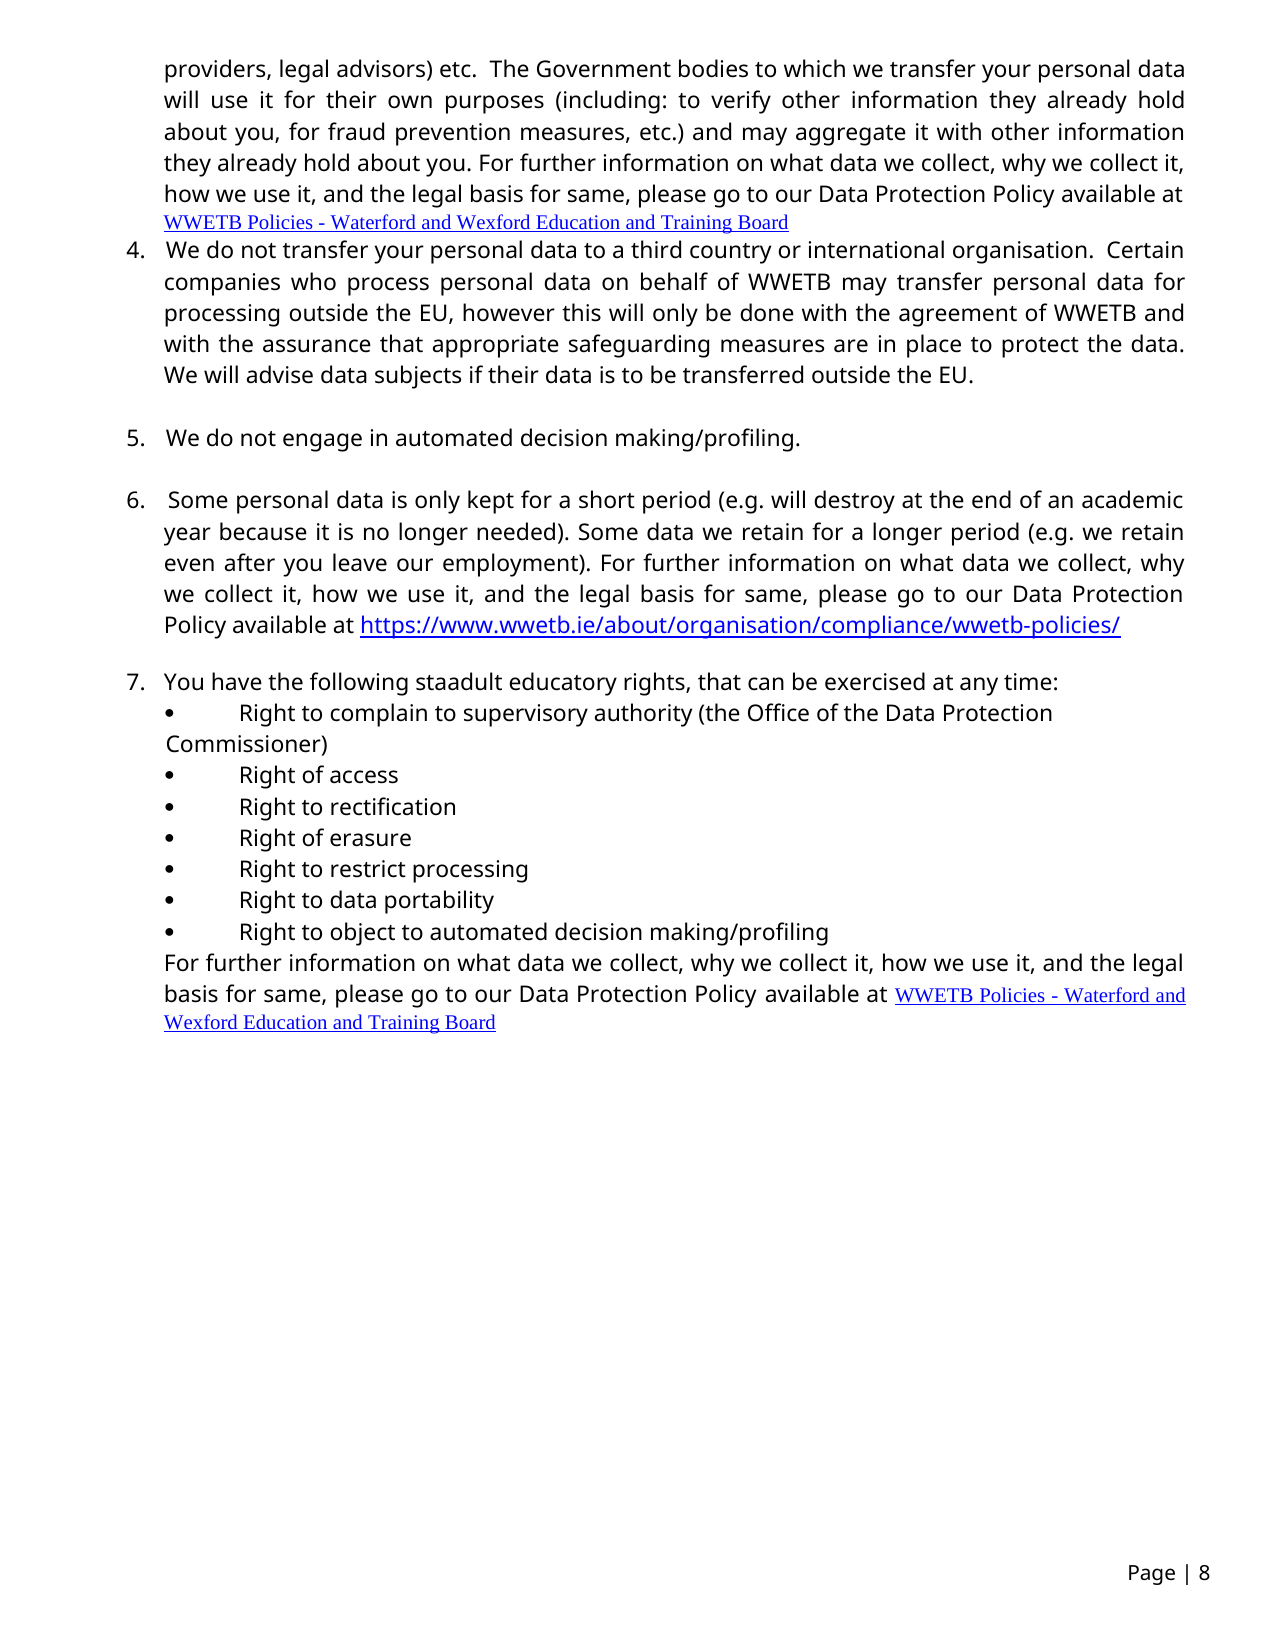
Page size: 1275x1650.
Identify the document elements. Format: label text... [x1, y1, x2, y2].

list Right of access [165, 759, 1186, 791]
list Right to data portability [165, 884, 1186, 916]
list You have the following staadult educatory rights, that can be exercised at any time: [126, 666, 1186, 697]
list Right to rectification [165, 791, 1186, 822]
list Right to restrict processing [165, 853, 1186, 884]
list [126, 53, 1186, 209]
list We do not engage in automated decision making/profiling. [126, 422, 1186, 453]
list Right to complain to supervisory authority (the Office of the Data Protection Commissioner) [165, 697, 1186, 759]
list Right to object to automated decision making/profiling [165, 916, 1186, 947]
list Right of erasure [165, 822, 1186, 853]
list Some personal data is only kept for a short period (e.g. will destroy at the end of an academic year because it is no longer needed). Some data we retain for a longer period (e.g. we retain even after you leave our employment). For further information on what data we collect, why we collect it, how we use it, and the legal basis for same, please go to our Data Protection Policy available at https://www.wwetb.ie/about/organisation/compliance/wwetb-policies/ [126, 484, 1186, 641]
list WWETB Policies - Waterford and Wexford Education and Training Board [103, 209, 1186, 234]
list For further information on what data we collect, why we collect it, how we use it, and the legal basis for same, please go to our Data Protection Policy available at WWETB Policies - Waterford and Wexford Education and Training Board [164, 947, 1186, 1034]
list We do not transfer your personal data to a third country or international organisation. Certain companies who process personal data on behalf of WWETB may transfer personal data for processing outside the EU, however this will only be done with the agreement of WWETB and with the assurance that appropriate safeguarding measures are in place to protect the data. We will advise data subjects if their data is to be transferred outside the EU. [126, 234, 1186, 391]
